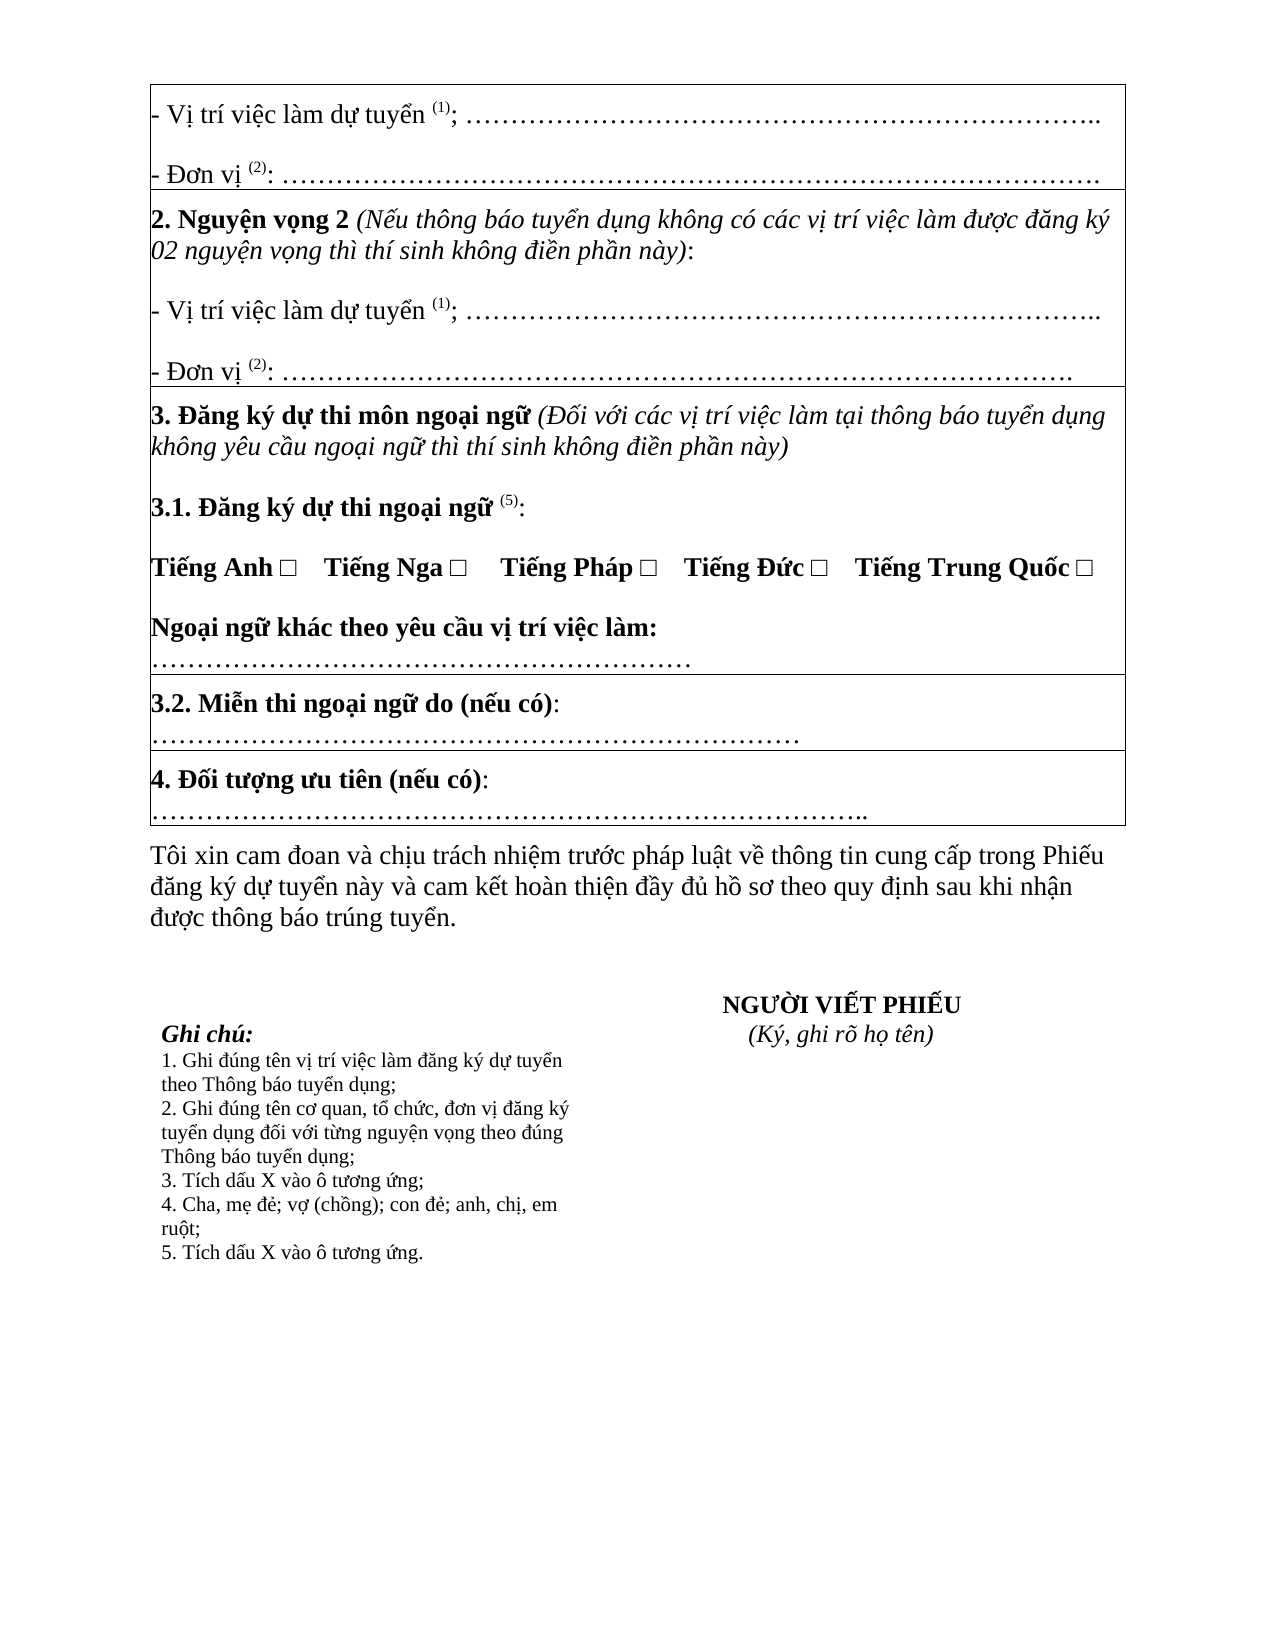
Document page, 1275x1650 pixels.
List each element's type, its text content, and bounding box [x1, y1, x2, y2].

text Tôi xin cam đoan và chịu trách nhiệm trước pháp luật về thông tin cung cấp trong Phiếu đăng ký dự tuyển này và cam kết hoàn thiện đầy đủ hồ sơ theo quy định sau khi nhận được thông báo trúng tuyển. [150, 839, 1125, 932]
table_cell 3.2. Miễn thi ngoại ngữ do (nếu có): ……………………………………………………………… [151, 675, 1125, 749]
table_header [151, 85, 1125, 189]
table_header Ghi chú: 1. Ghi đúng tên vị trí việc làm đăng ký dự tuyển theo Thông báo tuyển dụng; 2. Ghi đúng tên cơ quan, tổ chức, đơn vị đăng ký tuyển dụng đối với từng nguyện vọng theo đúng Thông báo tuyển dụng; 3. Tích dấu X vào ô tương ứng; 4. Cha, mẹ đẻ; vợ (chồng); con đẻ; anh, chị, em ruột; 5. Tích dấu X vào ô tương ứng. [150, 990, 611, 1264]
table_cell 3. Đăng ký dự thi môn ngoại ngữ (Đối với các vị trí việc làm tại thông báo tuyển dụng không yêu cầu ngoại ngữ thì thí sinh không điền phần này) 3.1. Đăng ký dự thi ngoại ngữ (5): Tiếng Anh □ Tiếng Nga □ Tiếng Pháp □ Tiếng Đức □ Tiếng Trung Quốc □ Ngoại ngữ khác theo yêu cầu vị trí việc làm: …………………………………………………… [151, 387, 1125, 674]
table_cell 4. Đối tượng ưu tiên (nếu có): …………………………………………………………………….. [151, 751, 1125, 825]
table_header NGƯỜI VIẾT PHIẾU (Ký, ghi rõ họ tên) [611, 990, 1072, 1264]
table_cell 2. Nguyện vọng 2 (Nếu thông báo tuyển dụng không có các vị trí việc làm được đăng ký 02 nguyện vọng thì thí sinh không điền phần này): - Vị trí việc làm dự tuyển (1); …………………………………………………………….. - Đơn vị (2): ……………………………………………………………………………. [151, 190, 1125, 386]
